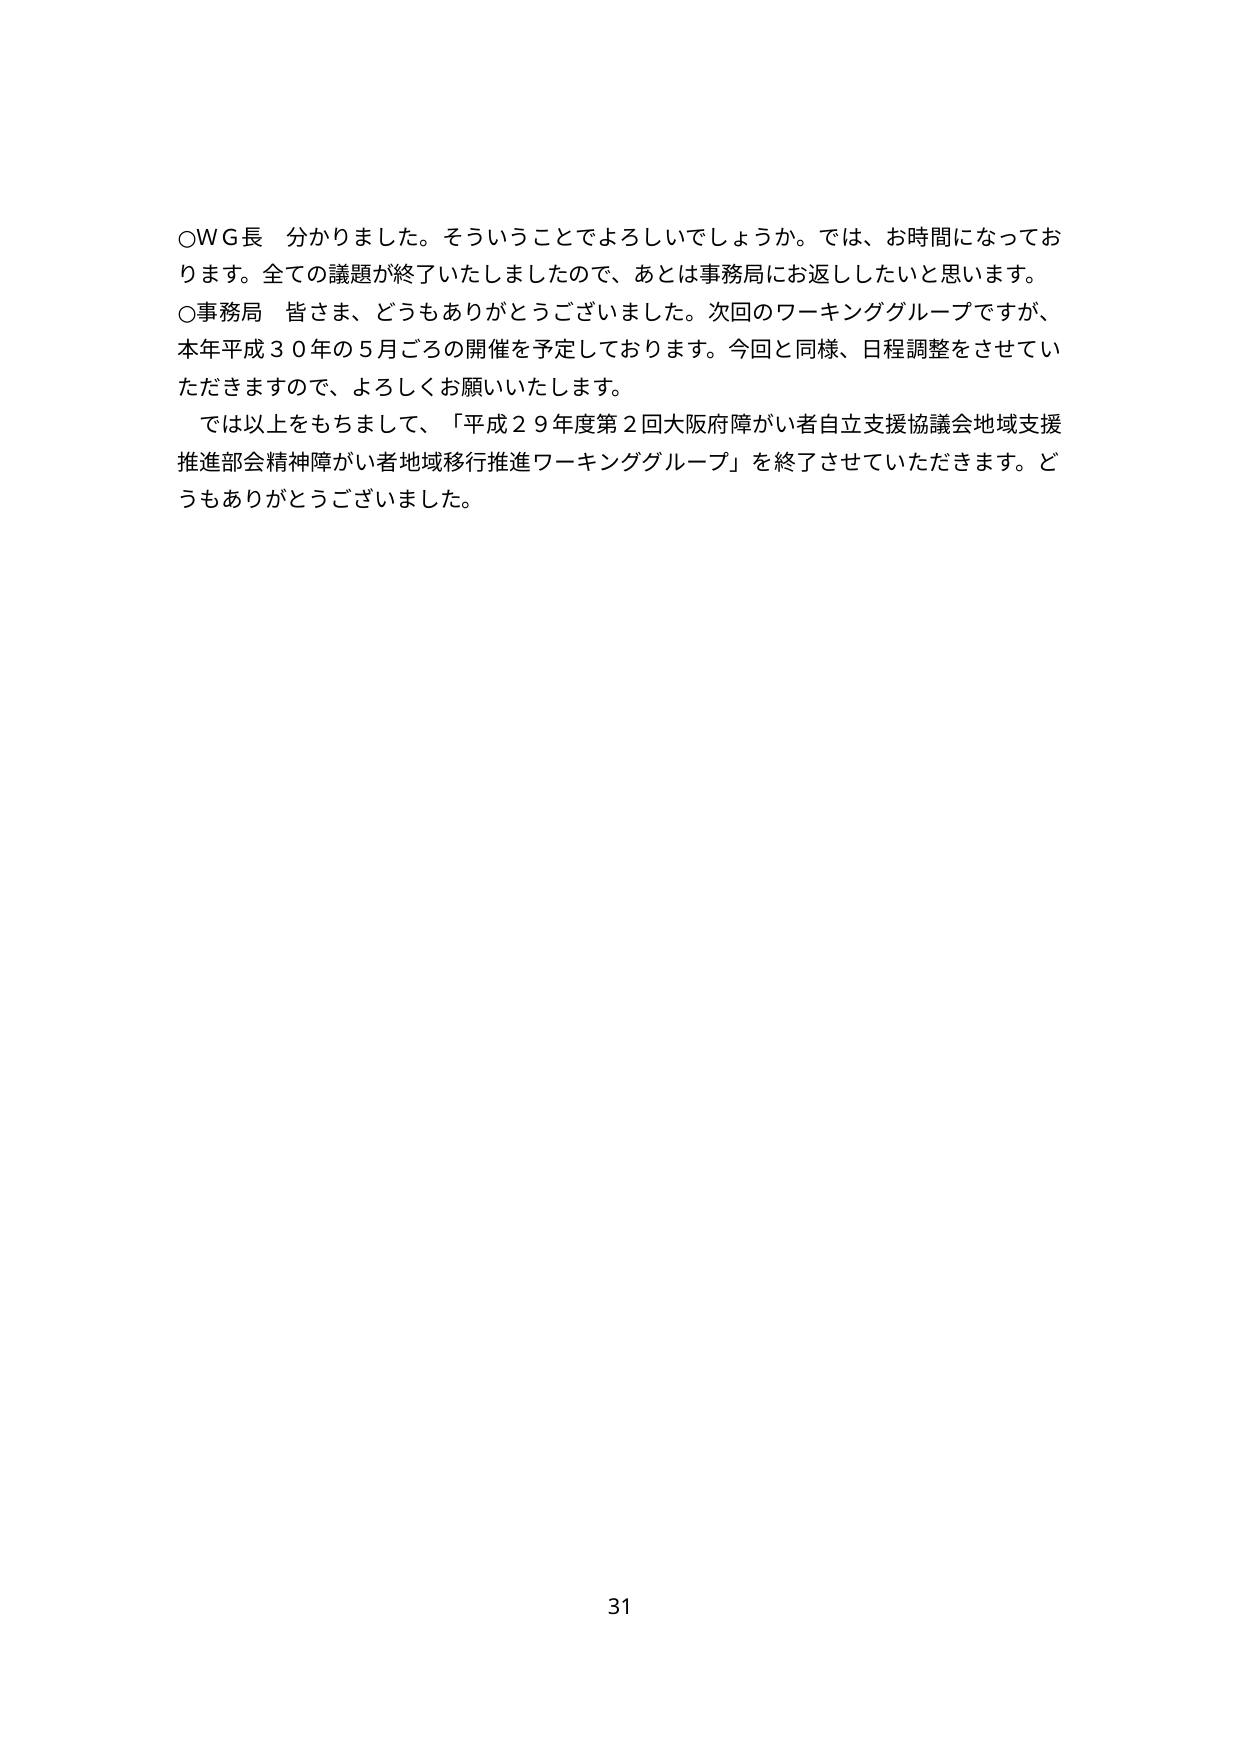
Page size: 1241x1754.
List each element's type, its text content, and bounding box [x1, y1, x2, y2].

text ○事務局 皆さま、どうもありがとうございました。次回のワーキンググループですが、本年平成３０年の５月ごろの開催を予定しております。今回と同様、日程調整をさせていただきますので、よろしくお願いいたします。 [177, 292, 1063, 404]
text では以上をもちまして、「平成２９年度第２回大阪府障がい者自立支援協議会地域支援推進部会精神障がい者地域移行推進ワーキンググループ」を終了させていただきます。どうもありがとうございました。 [177, 404, 1063, 517]
text ○ＷＧ長 分かりました。そういうことでよろしいでしょうか。では、お時間になっております。全ての議題が終了いたしましたので、あとは事務局にお返ししたいと思います。 [177, 217, 1063, 292]
